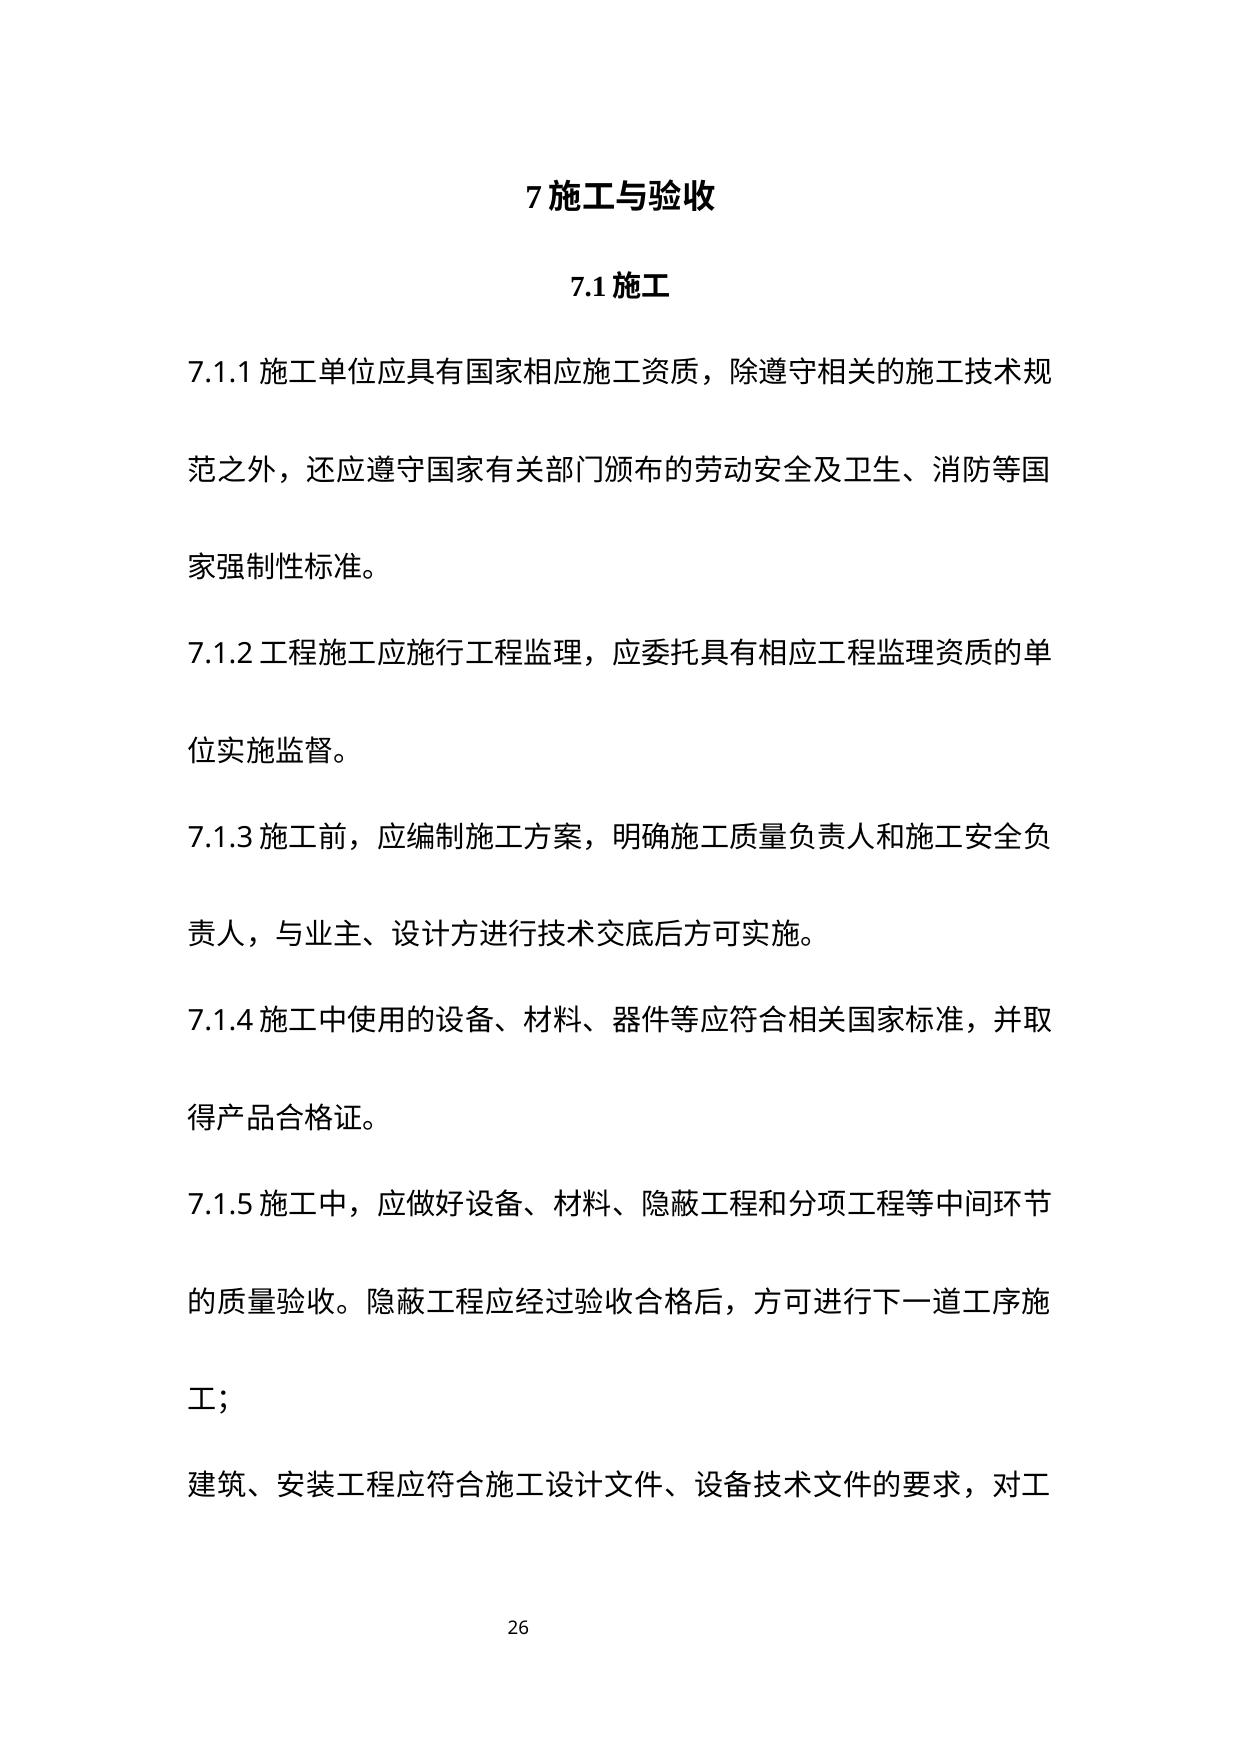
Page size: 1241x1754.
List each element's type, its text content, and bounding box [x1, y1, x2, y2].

subtitle 7.1施工 [187, 251, 1053, 316]
text 7.1.2工程施工应施行工程监理，应委托具有相应工程监理资质的单位实施监督。 [187, 618, 1053, 781]
text 7.1.4施工中使用的设备、材料、器件等应符合相关国家标准，并取得产品合格证。 [187, 986, 1053, 1148]
text 7.1.5施工中，应做好设备、材料、隐蔽工程和分项工程等中间环节的质量验收。隐蔽工程应经过验收合格后，方可进行下一道工序施工； [187, 1169, 1053, 1429]
text 7.1.3施工前，应编制施工方案，明确施工质量负责人和施工安全负责人，与业主、设计方进行技术交底后方可实施。 [187, 802, 1053, 964]
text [187, 1450, 1053, 1515]
subtitle 7施工与验收 [187, 162, 1053, 227]
text 7.1.1施工单位应具有国家相应施工资质，除遵守相关的施工技术规范之外，还应遵守国家有关部门颁布的劳动安全及卫生、消防等国家强制性标准。 [187, 337, 1053, 597]
